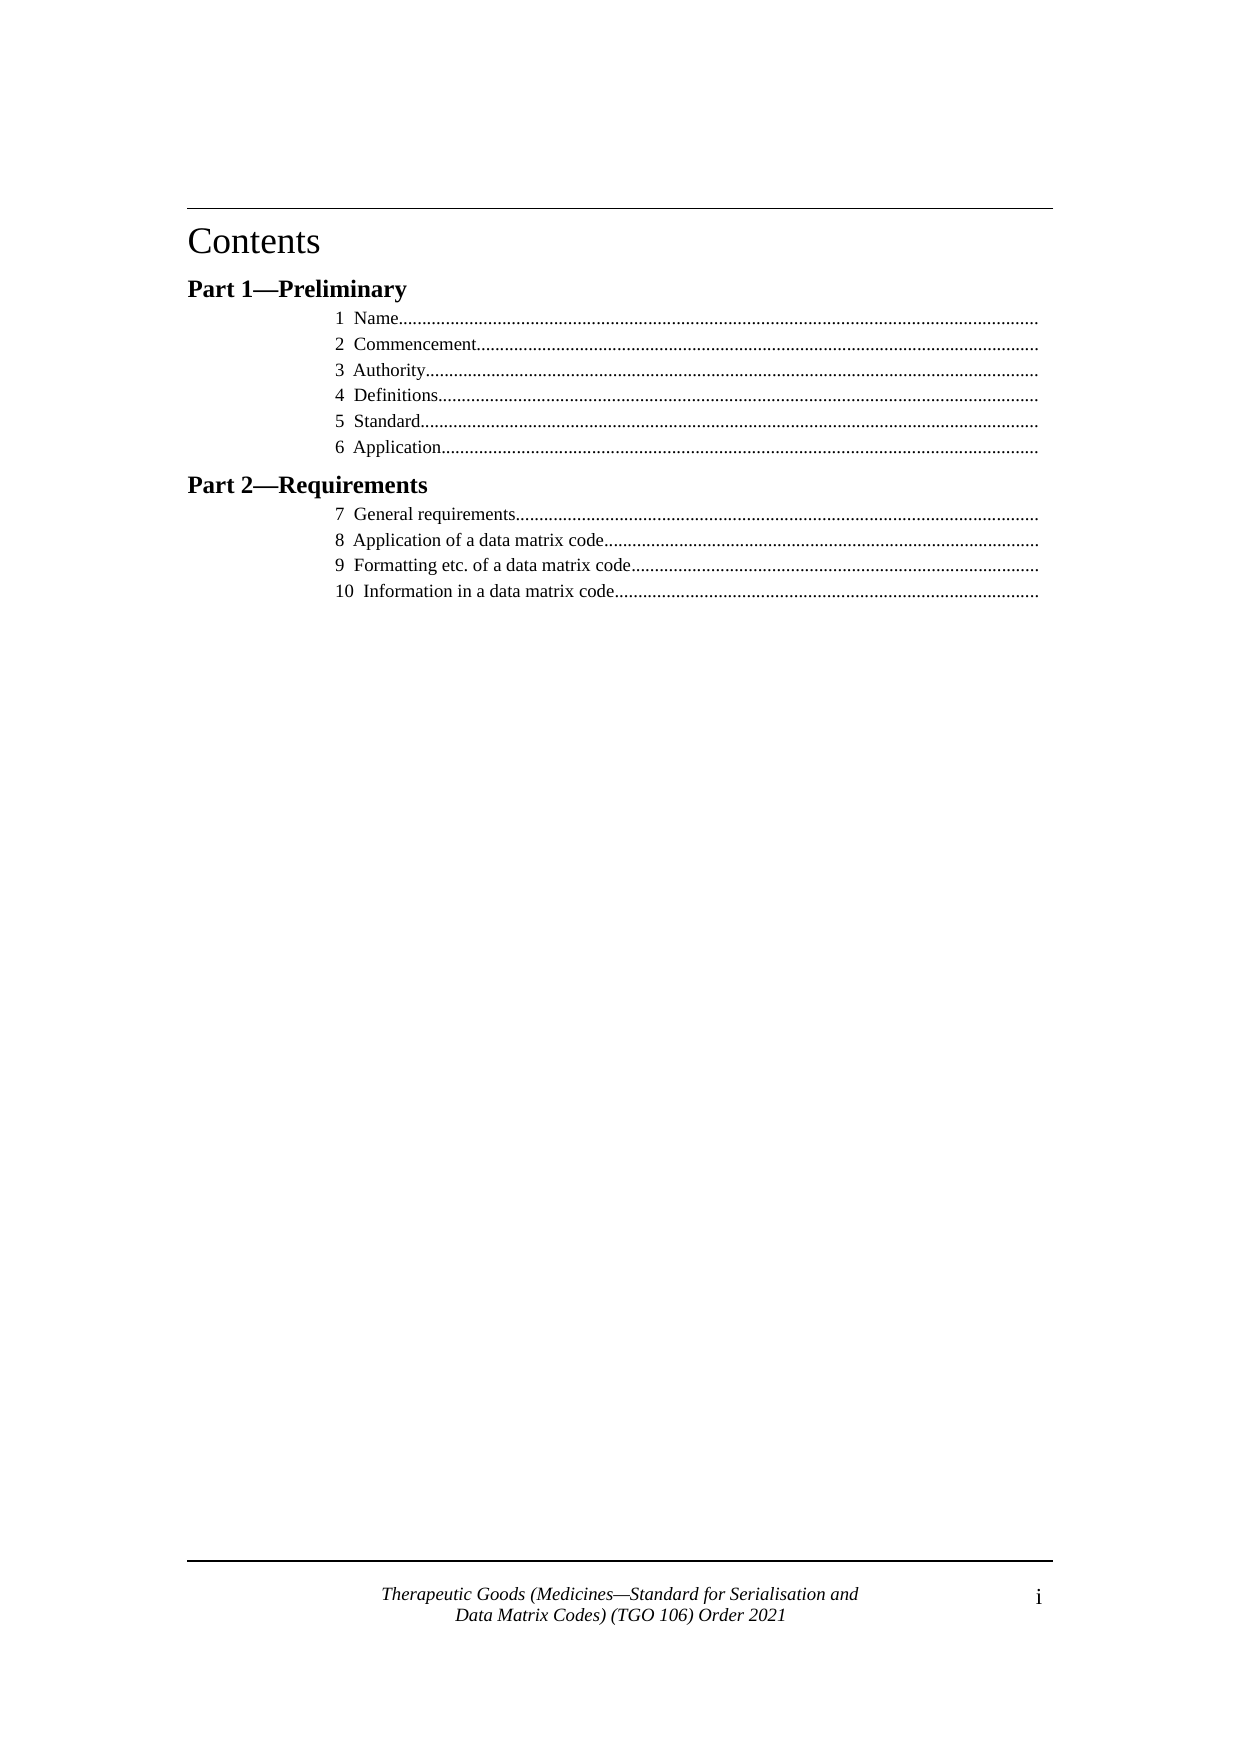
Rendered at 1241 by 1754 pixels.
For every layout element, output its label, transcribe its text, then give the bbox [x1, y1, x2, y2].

text 10 Information in a data matrix code 4 [335, 580, 994, 602]
text 5 Standard 2 [335, 410, 994, 432]
text 9 Formatting etc. of a data matrix code 4 [335, 554, 994, 576]
text 1 Name 1 [335, 307, 994, 329]
text 2 Commencement 1 [335, 333, 994, 354]
text 7 General requirements 3 [335, 503, 994, 524]
text 8 Application of a data matrix code 4 [335, 528, 994, 550]
text 4 Definitions 1 [335, 384, 994, 406]
text Part 1—Preliminary 1 [187, 274, 994, 303]
text 6 Application 3 [335, 436, 994, 457]
text Contents [187, 219, 1053, 262]
text Part 2—Requirements 3 [187, 470, 994, 499]
text 3 Authority 1 [335, 359, 994, 380]
